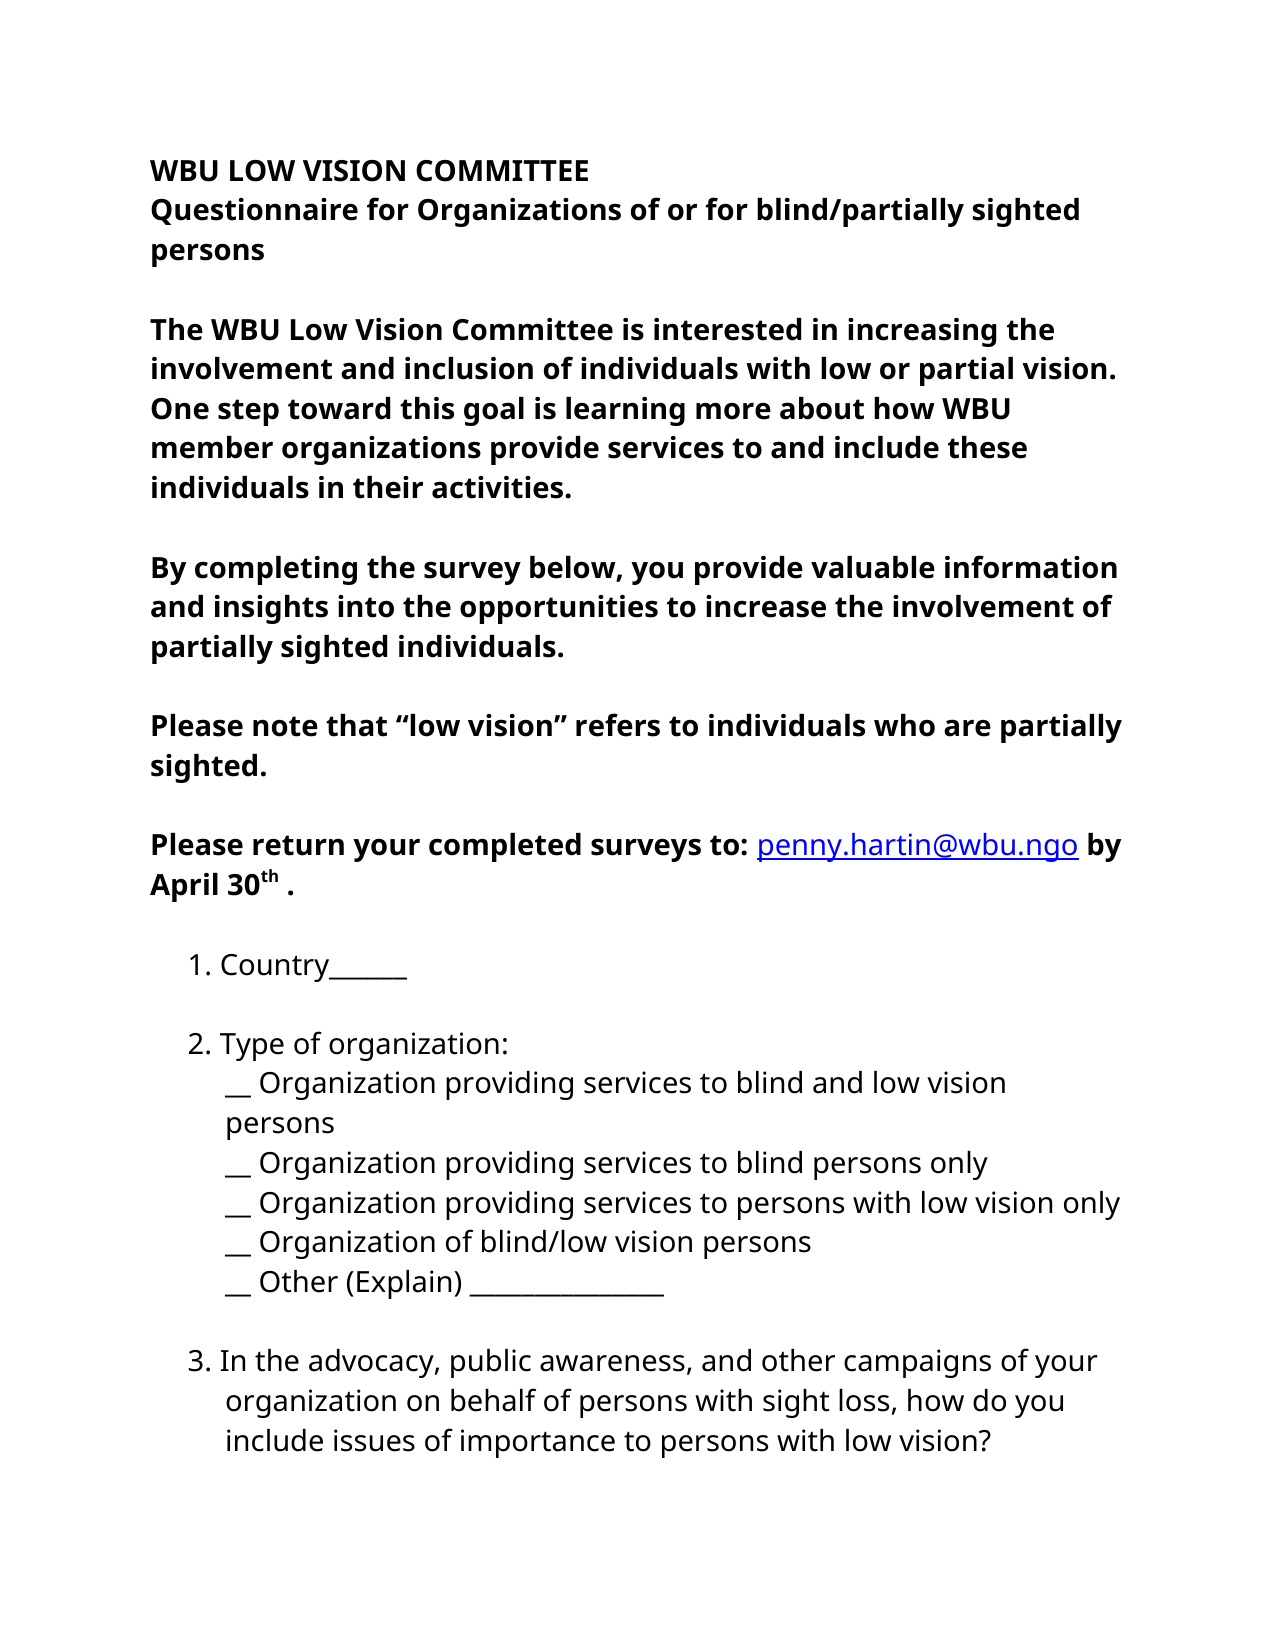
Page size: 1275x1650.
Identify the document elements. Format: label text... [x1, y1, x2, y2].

text Please note that “low vision” refers to individuals who are partially sighted. [150, 706, 1125, 785]
text By completing the survey below, you provide valuable information and insights into the opportunities to increase the involvement of partially sighted individuals. [150, 547, 1125, 666]
text The WBU Low Vision Committee is interested in increasing the involvement and inclusion of individuals with low or partial vision. One step toward this goal is learning more about how WBU member organizations provide services to and include these individuals in their activities. [150, 309, 1125, 507]
text __ Other (Explain) _______________ [225, 1261, 1125, 1301]
text __ Organization of blind/low vision persons [225, 1222, 1125, 1261]
list In the advocacy, public awareness, and other campaigns of your organization on behalf of persons with sight loss, how do you include issues of importance to persons with low vision? [187, 1341, 1125, 1460]
list Type of organization: [187, 1023, 1125, 1063]
text __ Organization providing services to persons with low vision only [225, 1182, 1125, 1222]
list Country______ [187, 944, 1125, 983]
text WBU LOW VISION COMMITTEE [150, 150, 1125, 190]
text __ Organization providing services to blind persons only [225, 1142, 1125, 1182]
text __ Organization providing services to blind and low vision persons [225, 1063, 1125, 1142]
text Please return your completed surveys to: penny.hartin@wbu.ngo by April 30th . [150, 825, 1125, 904]
text Questionnaire for Organizations of or for blind/partially sighted persons [150, 190, 1125, 269]
